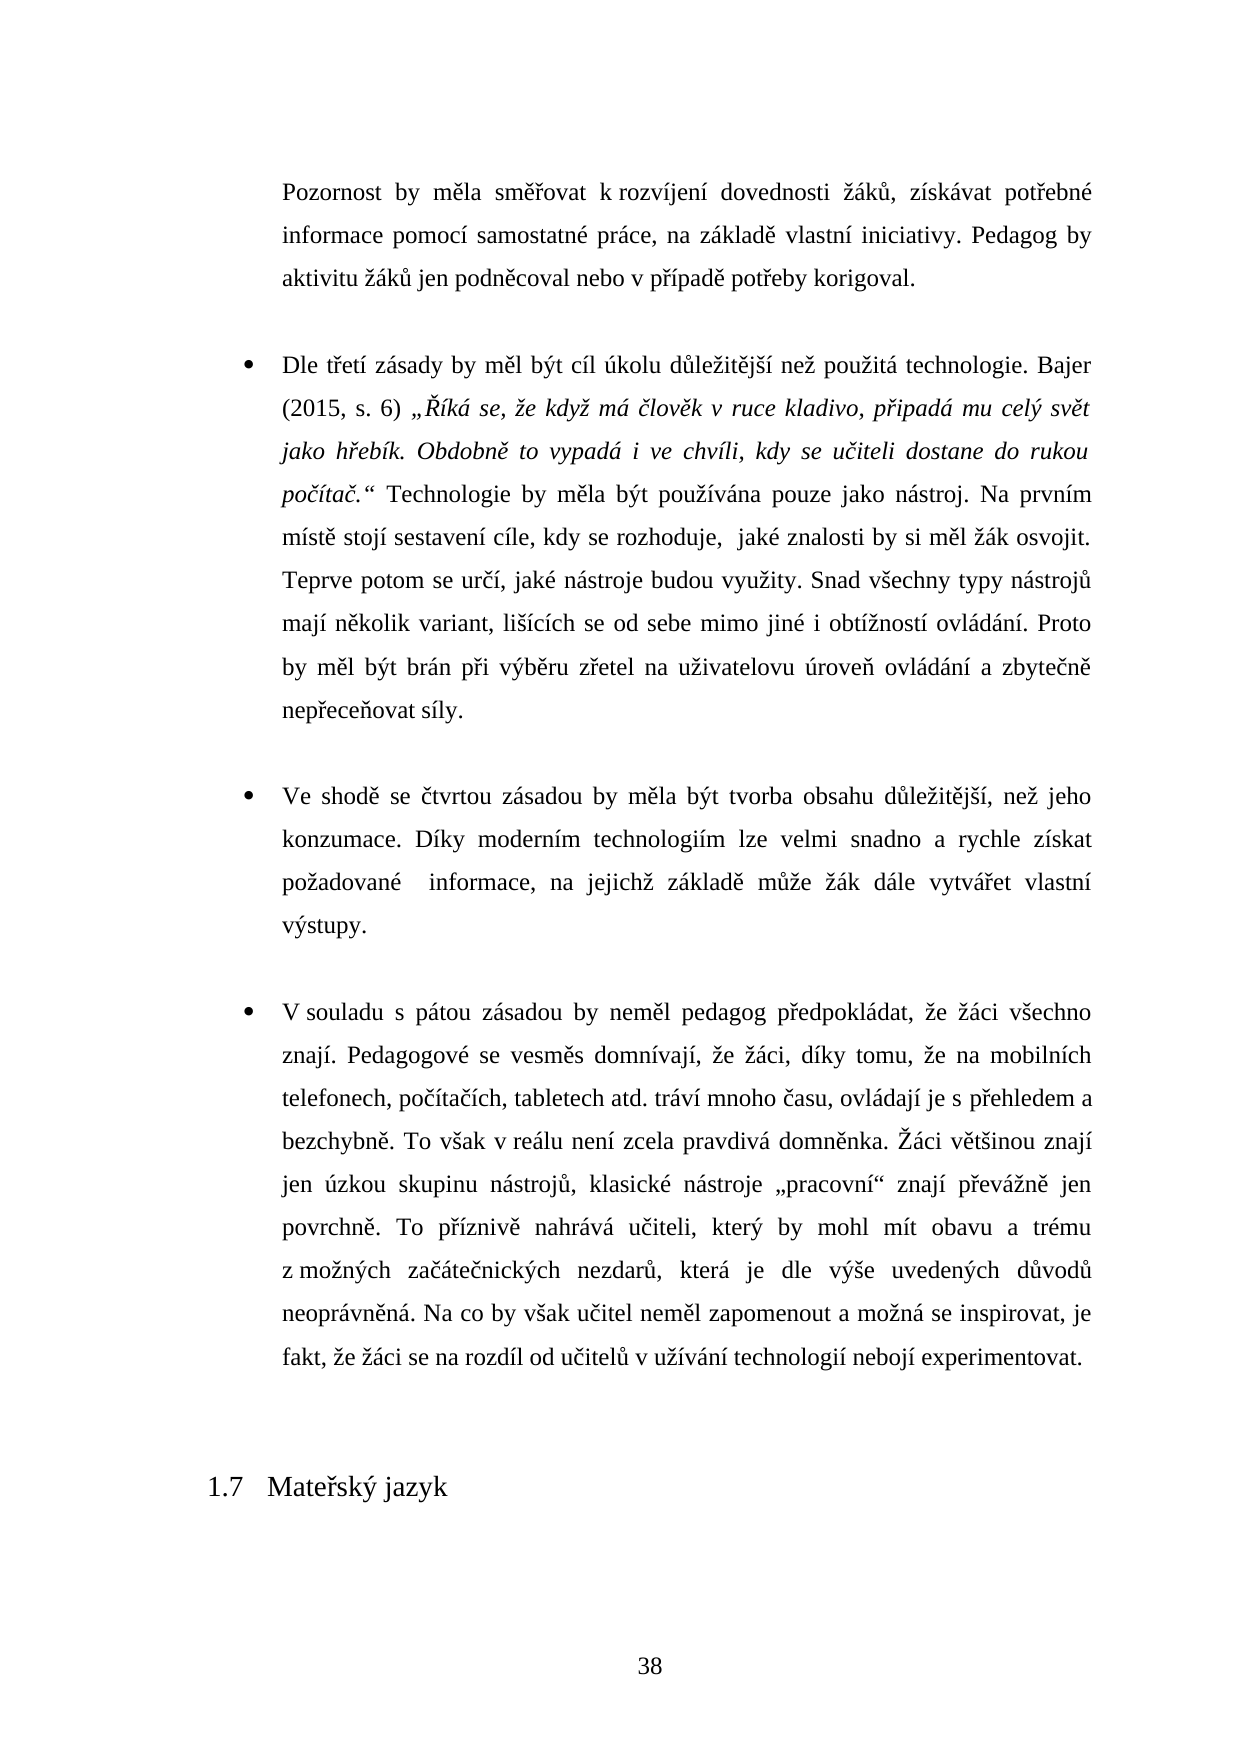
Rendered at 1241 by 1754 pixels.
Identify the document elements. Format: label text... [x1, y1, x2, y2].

subtitle Mateřský jazyk [207, 1469, 1092, 1503]
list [244, 177, 1092, 292]
list Ve shodě se čtvrtou zásadou by měla být tvorba obsahu důležitější, než jeho konzumace. Díky moderním technologiím lze velmi snadno a rychle získat požadované informace, na jejichž základě může žák dále vytvářet vlastní výstupy. [244, 781, 1092, 939]
list Dle třetí zásady by měl být cíl úkolu důležitější než použitá technologie. Bajer (2015, s. 6) „Říká se, že když má člověk v ruce kladivo, připadá mu celý svět jako hřebík. Obdobně to vypadá i ve chvíli, kdy se učiteli dostane do rukou počítač.“ Technologie by měla být používána pouze jako nástroj. Na prvním místě stojí sestavení cíle, kdy se rozhoduje, jaké znalosti by si měl žák osvojit. Teprve potom se určí, jaké nástroje budou využity. Snad všechny typy nástrojů mají několik variant, lišících se od sebe mimo jiné i obtížností ovládání. Proto by měl být brán při výběru zřetel na uživatelovu úroveň ovládání a zbytečně nepřeceňovat síly. [244, 350, 1092, 723]
list V souladu s pátou zásadou by neměl pedagog předpokládat, že žáci všechno znají. Pedagogové se vesměs domnívají, že žáci, díky tomu, že na mobilních telefonech, počítačích, tabletech atd. tráví mnoho času, ovládají je s přehledem a bezchybně. To však v reálu není zcela pravdivá domněnka. Žáci většinou znají jen úzkou skupinu nástrojů, klasické nástroje „pracovní“ znají převážně jen povrchně. To příznivě nahrává učiteli, který by mohl mít obavu a trému z možných začátečnických nezdarů, která je dle výše uvedených důvodů neoprávněná. Na co by však učitel neměl zapomenout a možná se inspirovat, je fakt, že žáci se na rozdíl od učitelů v užívání technologií nebojí experimentovat. [244, 997, 1092, 1370]
